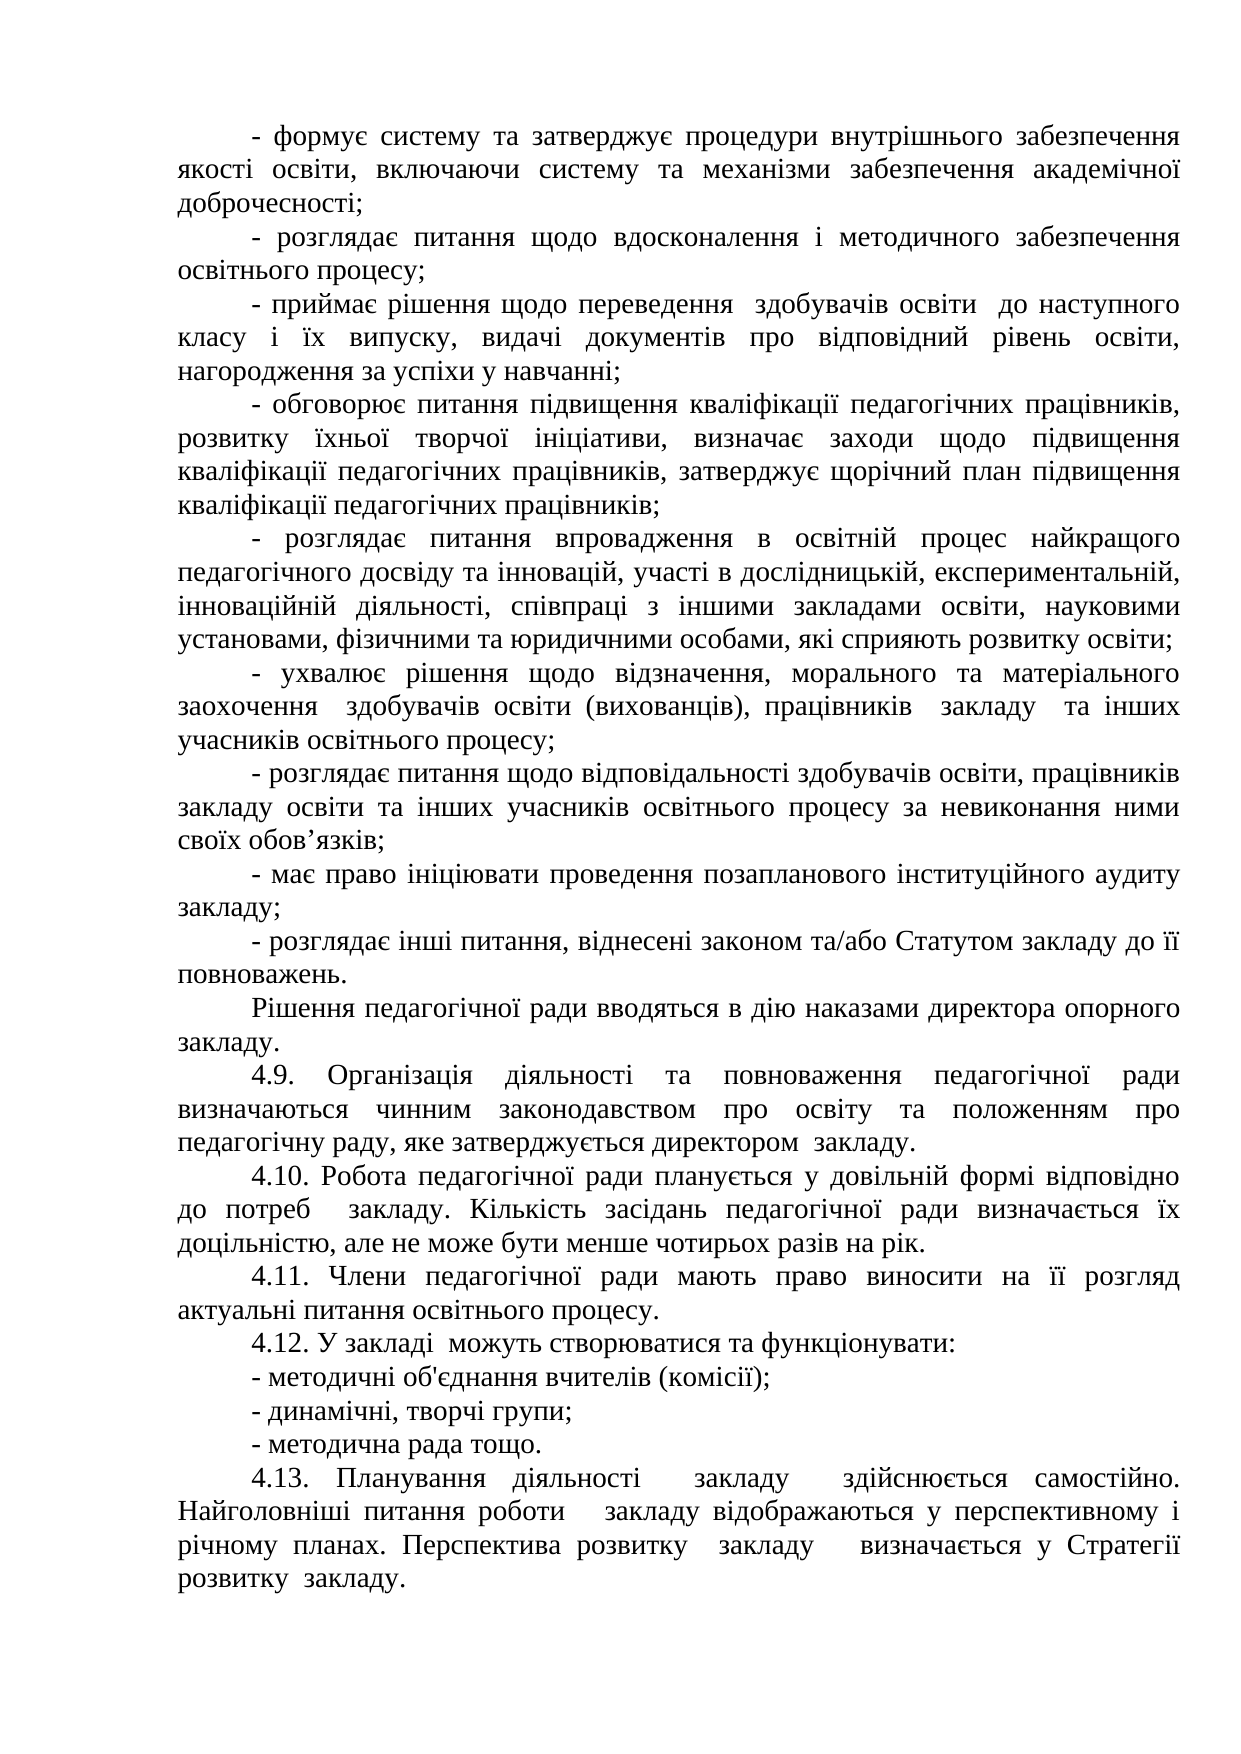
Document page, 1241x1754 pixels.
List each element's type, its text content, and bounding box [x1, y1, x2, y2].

text - методичні об'єднання вчителів (комісії); [177, 1359, 1181, 1393]
text 4.12. У закладі можуть створюватися та функціонувати: [177, 1326, 1181, 1359]
text - приймає рішення щодо переведення здобувачів освіти до наступного класу і їх випуску, видачі документів про відповідний рівень освіти, нагородження за успіхи у навчанні; [177, 286, 1181, 386]
text - розглядає питання впровадження в освітній процес найкращого педагогічного досвіду та інновацій, участі в дослідницькій, експериментальній, інноваційній діяльності, співпраці з іншими закладами освіти, науковими установами, фізичними та юридичними особами, які сприяють розвитку освіти; [177, 521, 1181, 655]
text 4.13. Планування діяльності закладу здійснюється самостійно. Найголовніші питання роботи закладу відображаються у перспективному і річному планах. Перспектива розвитку закладу визначається у Стратегії розвитку закладу. [177, 1460, 1181, 1594]
text - розглядає інші питання, віднесені законом та/або Статутом закладу до її повноважень. [177, 923, 1181, 990]
text - ухвалює рішення щодо відзначення, морального та матеріального заохочення здобувачів освіти (вихованців), працівників закладу та інших учасників освітнього процесу; [177, 655, 1181, 755]
text - динамічні, творчі групи; [177, 1393, 1181, 1426]
text - формує систему та затверджує процедури внутрішнього забезпечення якості освіти, включаючи систему та механізми забезпечення академічної доброчесності; [177, 118, 1181, 219]
text - розглядає питання щодо вдосконалення і методичного забезпечення освітнього процесу; [177, 219, 1181, 286]
text - розглядає питання щодо відповідальності здобувачів освіти, працівників закладу освіти та інших учасників освітнього процесу за невиконання ними своїх обов’язків; [177, 755, 1181, 856]
text Рішення педагогічної ради вводяться в дію наказами директора опорного закладу. [177, 990, 1181, 1057]
text - має право ініціювати проведення позапланового інституційного аудиту закладу; [177, 856, 1181, 923]
text 4.11. Члени педагогічної ради мають право виносити на її розгляд актуальні питання освітнього процесу. [177, 1258, 1181, 1326]
text - обговорює питання підвищення кваліфікації педагогічних працівників, розвитку їхньої творчої ініціативи, визначає заходи щодо підвищення кваліфікації педагогічних працівників, затверджує щорічний план підвищення кваліфікації педагогічних працівників; [177, 386, 1181, 521]
text 4.9. Організація діяльності та повноваження педагогічної paди визначаються чинним законодавством про освіту та положенням про педагогічну раду, яке затверджується директором закладу. [177, 1057, 1181, 1158]
text 4.10. Робота педагогічної ради планується у довільній формі відповідно до потреб закладу. Кількість засідань педагогічної ради визначається їх доцільністю, але не може бути менше чотирьох разів на рік. [177, 1158, 1181, 1258]
text - методична рада тощо. [177, 1426, 1181, 1460]
